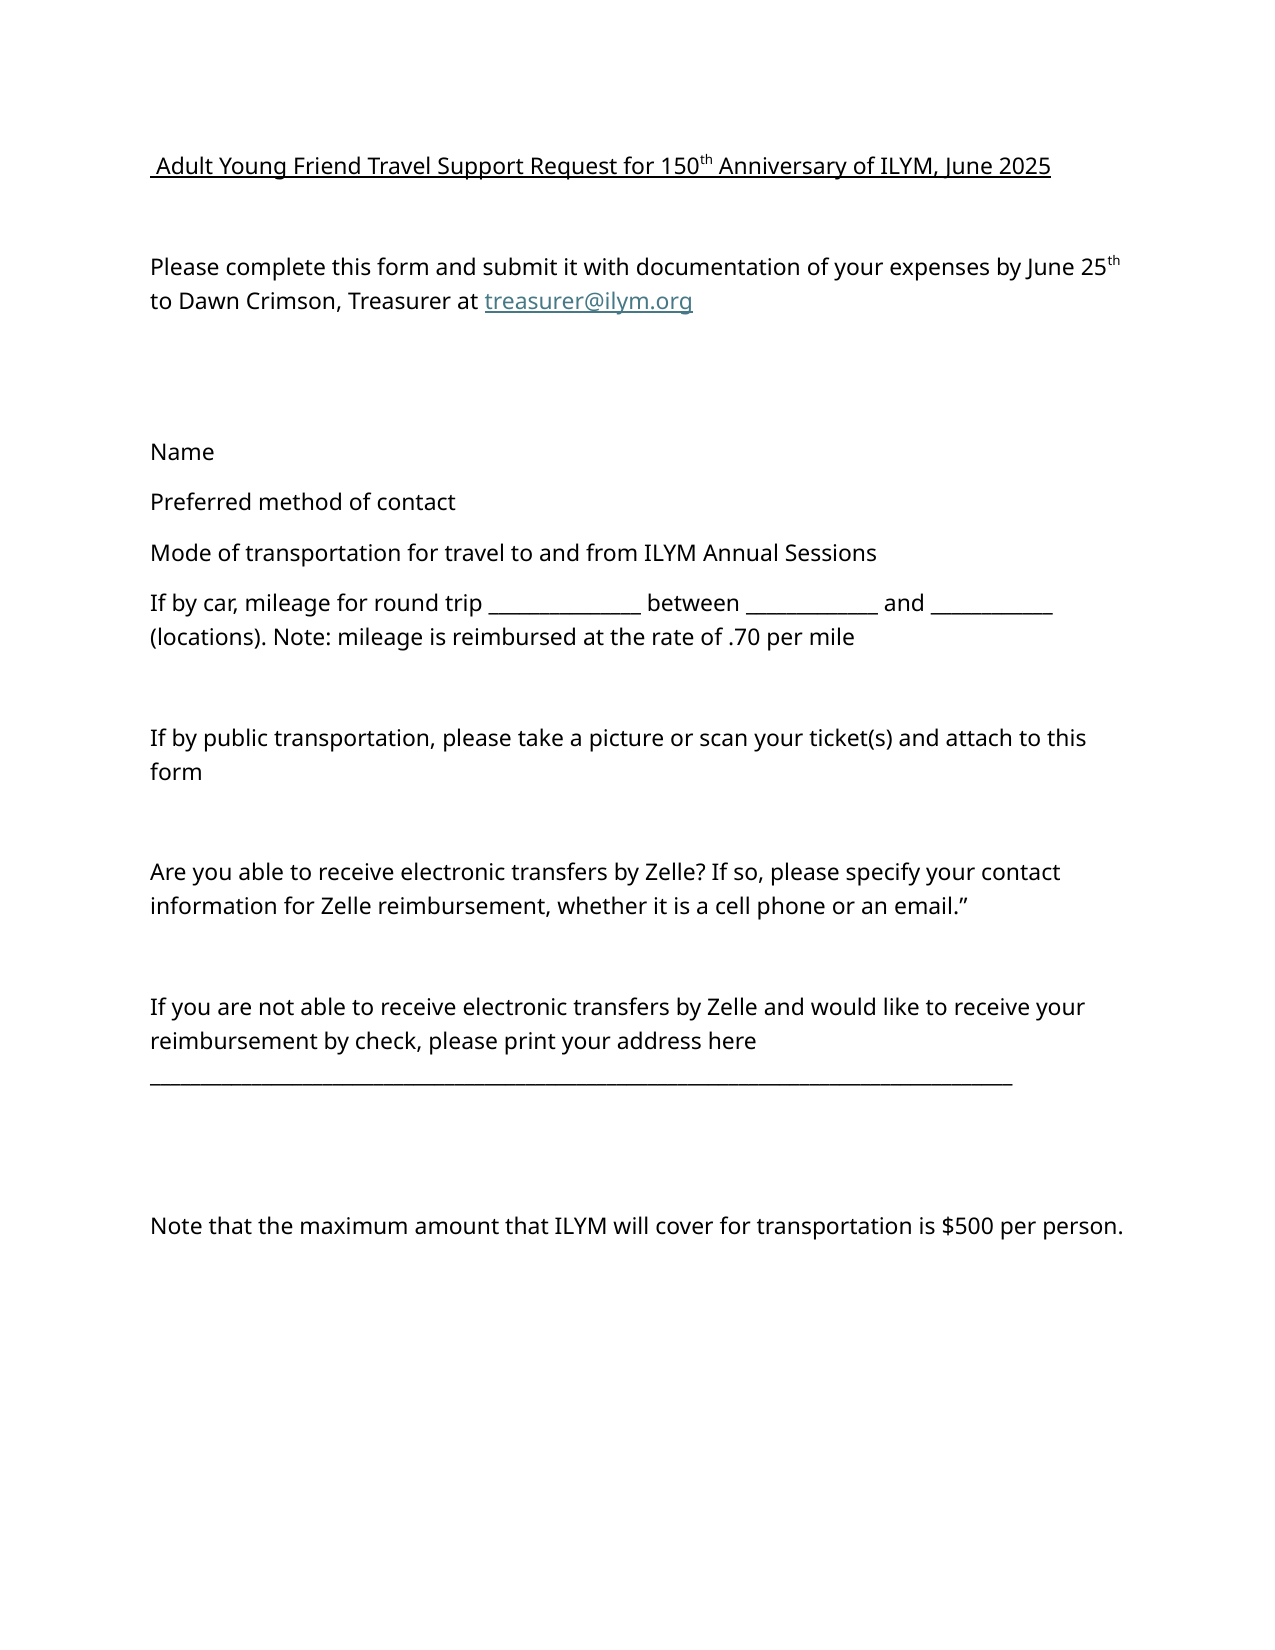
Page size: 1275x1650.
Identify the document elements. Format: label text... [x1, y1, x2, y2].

text Adult Young Friend Travel Support Request for 150th Anniversary of ILYM, June 2025 [150, 150, 1125, 181]
text Please complete this form and submit it with documentation of your expenses by June 25th to Dawn Crimson, Treasurer at treasurer@ilym.org [150, 251, 1125, 316]
text Mode of transportation for travel to and from ILYM Annual Sessions [150, 537, 1125, 568]
text If by car, mileage for round trip _______________ between _____________ and ____________ (locations). Note: mileage is reimbursed at the rate of .70 per mile [150, 587, 1125, 652]
text If you are not able to receive electronic transfers by Zelle and would like to receive your reimbursement by check, please print your address here _____________________________________________________________________________________ [150, 991, 1125, 1089]
text If by public transportation, please take a picture or scan your ticket(s) and attach to this form [150, 722, 1125, 787]
text Note that the maximum amount that ILYM will cover for transportation is $500 per person. [150, 1209, 1125, 1241]
text Preferred method of contact [150, 486, 1125, 517]
text Name [150, 436, 1125, 467]
text Are you able to receive electronic transfers by Zelle? If so, please specify your contact information for Zelle reimbursement, whether it is a cell phone or an email.” [150, 856, 1125, 921]
